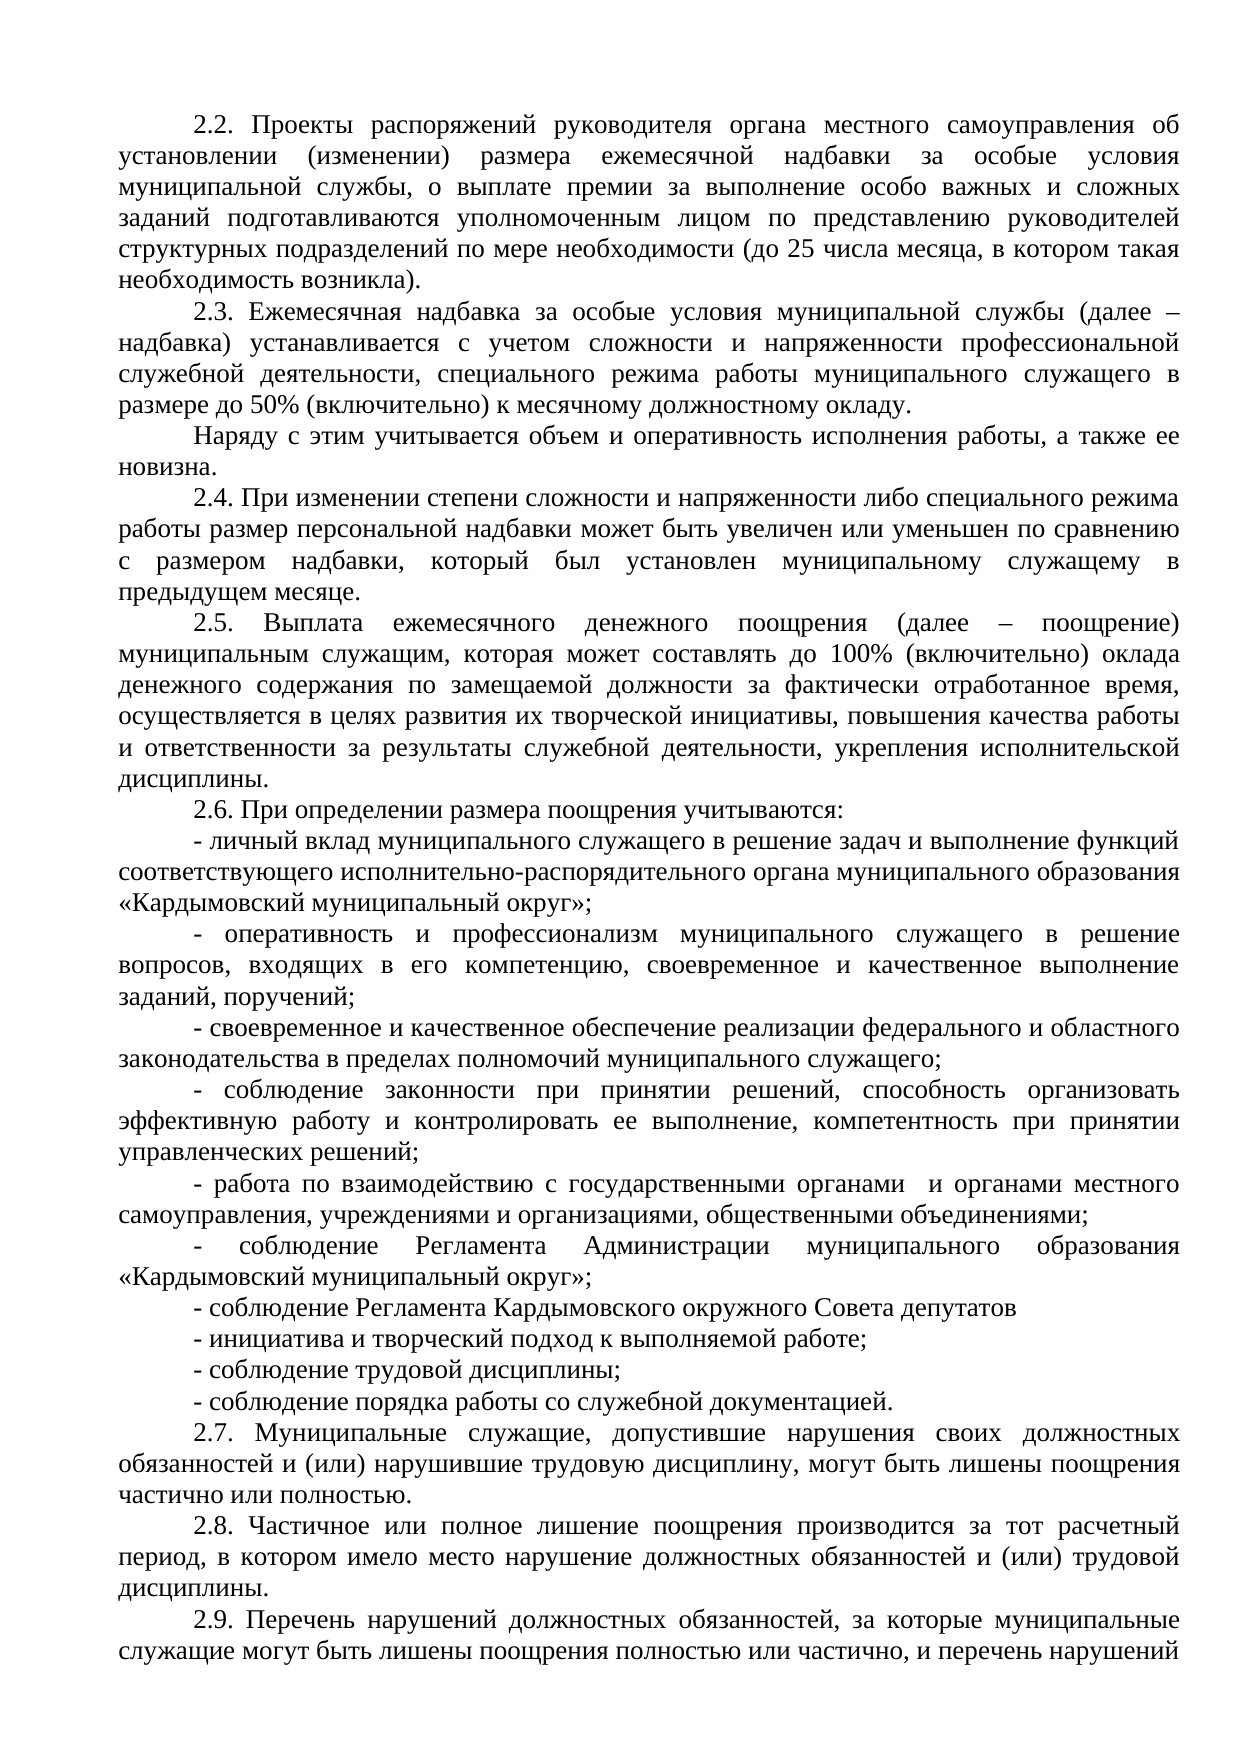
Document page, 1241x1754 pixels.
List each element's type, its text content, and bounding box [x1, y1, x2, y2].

text 2.3. Ежемесячная надбавка за особые условия муниципальной службы (далее – надбавка) устанавливается с учетом сложности и напряженности профессиональной служебной деятельности, специального режима работы муниципального служащего в размере до 50% (включительно) к месячному должностному окладу. [118, 294, 1181, 419]
text 2.7. Муниципальные служащие, допустившие нарушения своих должностных обязанностей и (или) нарушившие трудовую дисциплину, могут быть лишены поощрения частично или полностью. [118, 1416, 1181, 1509]
text - соблюдение законности при принятии решений, способность организовать эффективную работу и контролировать ее выполнение, компетентность при принятии управленческих решений; [118, 1073, 1181, 1167]
text - инициатива и творческий подход к выполняемой работе; [118, 1322, 1181, 1353]
text - своевременное и качественное обеспечение реализации федерального и областного законодательства в пределах полномочий муниципального служащего; [118, 1011, 1181, 1073]
text - личный вклад муниципального служащего в решение задач и выполнение функций соответствующего исполнительно-распорядительного органа муниципального образования «Кардымовский муниципальный округ»; [118, 824, 1181, 917]
text 2.4. При изменении степени сложности и напряженности либо специального режима работы размер персональной надбавки может быть увеличен или уменьшен по сравнению с размером надбавки, который был установлен муниципальному служащему в предыдущем месяце. [118, 481, 1181, 606]
text 2.6. При определении размера поощрения учитываются: [118, 793, 1181, 824]
text 2.2. Проекты распоряжений руководителя органа местного самоуправления об установлении (изменении) размера ежемесячной надбавки за особые условия муниципальной службы, о выплате премии за выполнение особо важных и сложных заданий подготавливаются уполномоченным лицом по представлению руководителей структурных подразделений по мере необходимости (до 25 числа месяца, в котором такая необходимость возникла). [118, 108, 1181, 294]
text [118, 1603, 1181, 1665]
text - работа по взаимодействию с государственными органами и органами местного самоуправления, учреждениями и организациями, общественными объединениями; [118, 1167, 1181, 1229]
text - соблюдение Регламента Кардымовского окружного Совета депутатов [118, 1291, 1181, 1322]
text Наряду с этим учитывается объем и оперативность исполнения работы, а также ее новизна. [118, 419, 1181, 481]
text 2.5. Выплата ежемесячного денежного поощрения (далее – поощрение) муниципальным служащим, которая может составлять до 100% (включительно) оклада денежного содержания по замещаемой должности за фактически отработанное время, осуществляется в целях развития их творческой инициативы, повышения качества работы и ответственности за результаты служебной деятельности, укрепления исполнительской дисциплины. [118, 606, 1181, 793]
text - соблюдение порядка работы со служебной документацией. [118, 1385, 1181, 1416]
text - оперативность и профессионализм муниципального служащего в решение вопросов, входящих в его компетенцию, своевременное и качественное выполнение заданий, поручений; [118, 917, 1181, 1011]
text 2.8. Частичное или полное лишение поощрения производится за тот расчетный период, в котором имело место нарушение должностных обязанностей и (или) трудовой дисциплины. [118, 1509, 1181, 1603]
text - соблюдение Регламента Администрации муниципального образования «Кардымовский муниципальный округ»; [118, 1229, 1181, 1291]
text - соблюдение трудовой дисциплины; [118, 1353, 1181, 1385]
